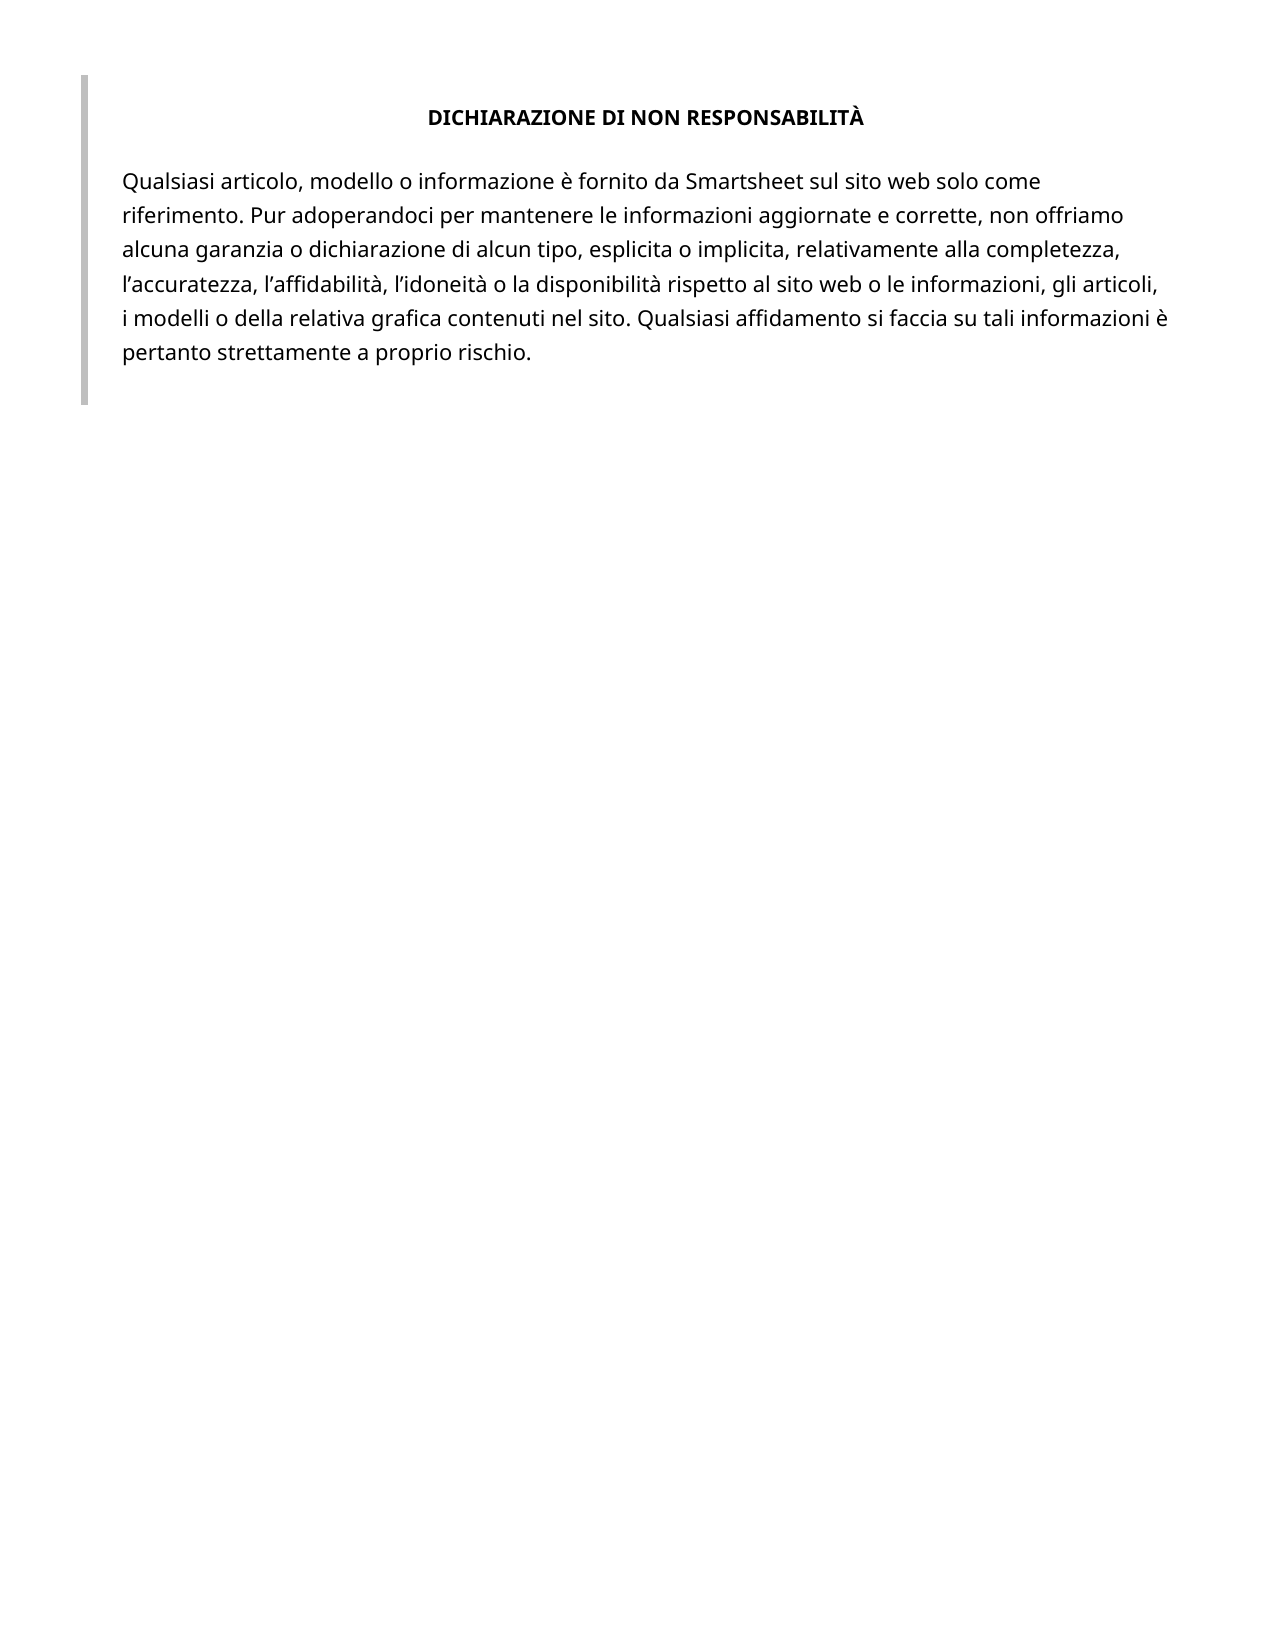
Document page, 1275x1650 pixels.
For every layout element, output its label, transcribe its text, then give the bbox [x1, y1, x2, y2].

table_header DICHIARAZIONE DI NON RESPONSABILITÀ Qualsiasi articolo, modello o informazione è fornito da Smartsheet sul sito web solo come riferimento. Pur adoperandoci per mantenere le informazioni aggiornate e corrette, non offriamo alcuna garanzia o dichiarazione di alcun tipo, esplicita o implicita, relativamente alla completezza, l’accuratezza, l’affidabilità, l’idoneità o la disponibilità rispetto al sito web o le informazioni, gli articoli, i modelli o della relativa grafica contenuti nel sito. Qualsiasi affidamento si faccia su tali informazioni è pertanto strettamente a proprio rischio. [88, 75, 1181, 405]
